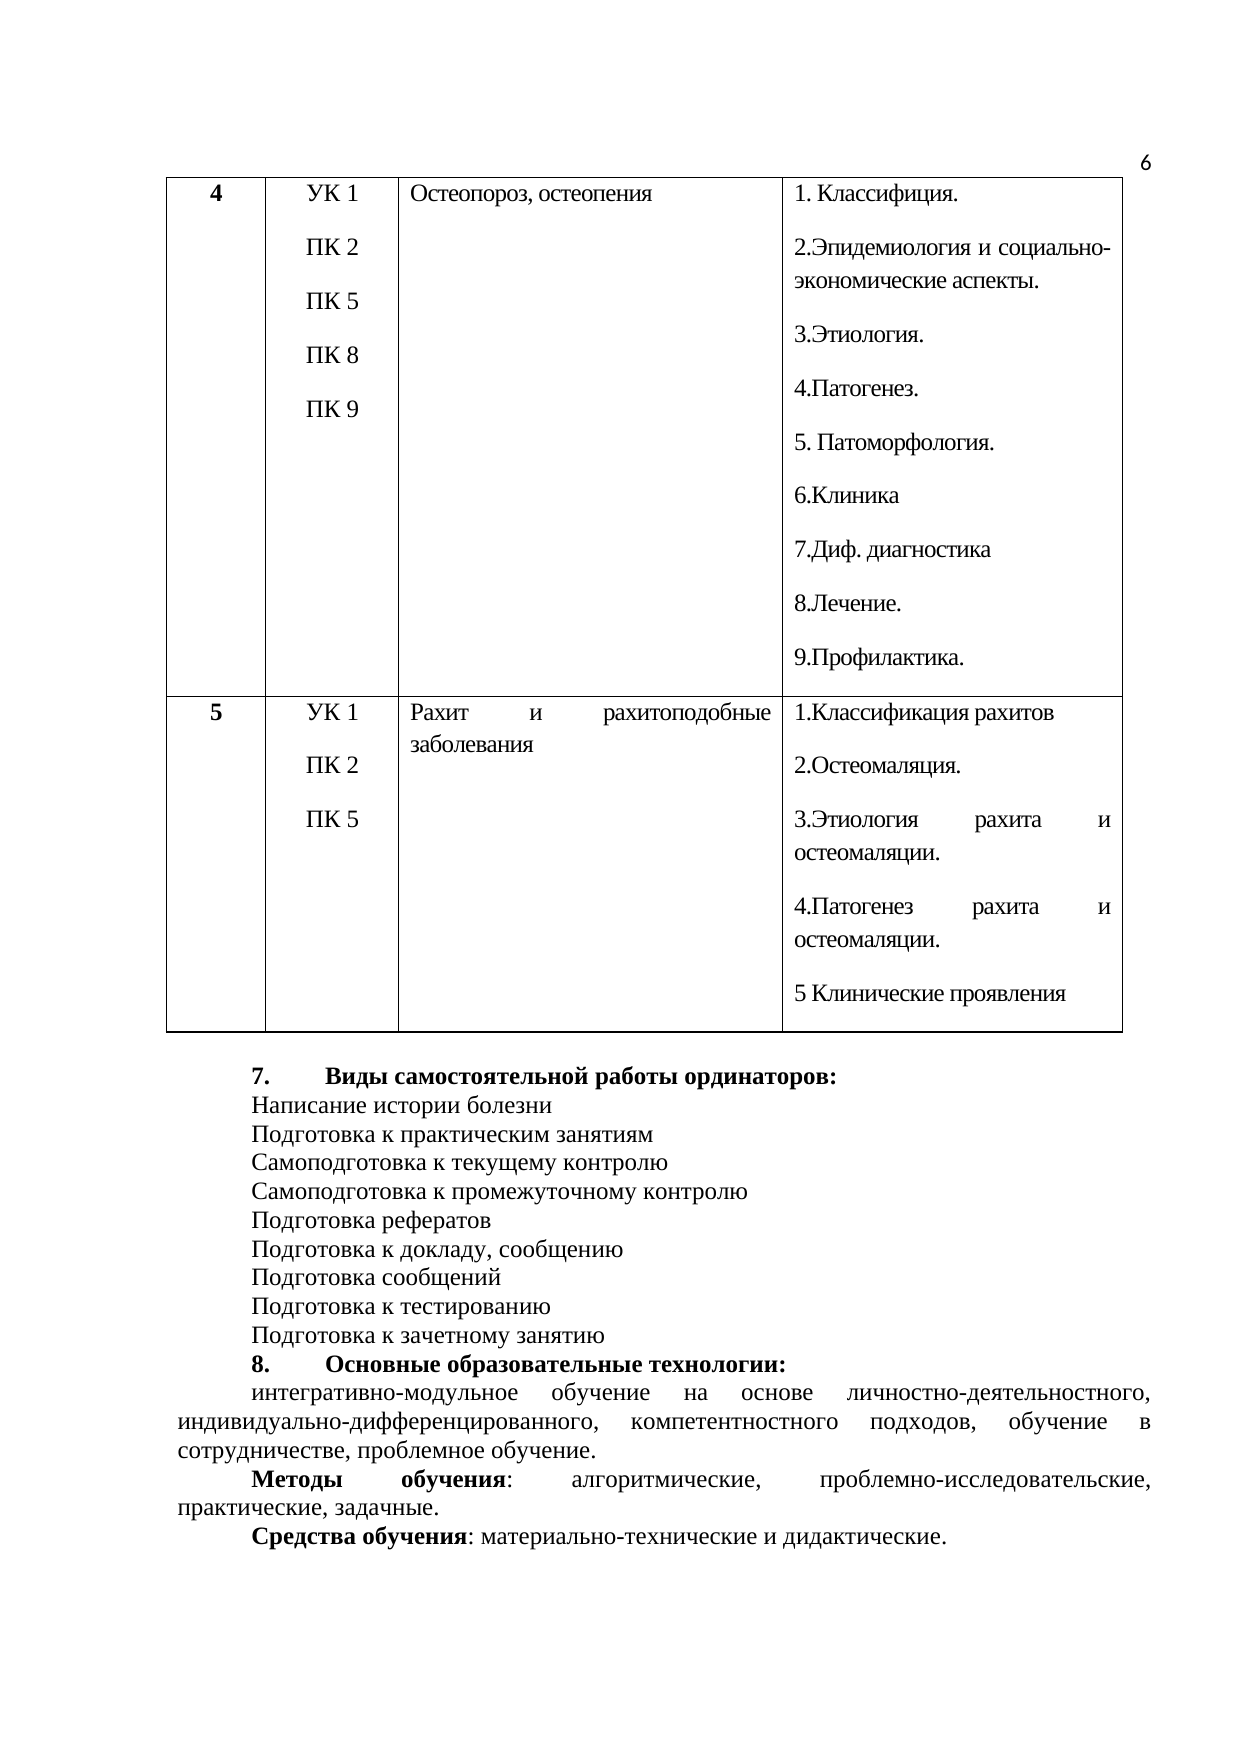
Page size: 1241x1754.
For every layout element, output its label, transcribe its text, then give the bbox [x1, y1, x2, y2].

table_cell Рахит и рахитоподобные заболевания [399, 697, 782, 1031]
table_cell 4 [167, 178, 265, 696]
table_cell УК 1 ПК 2 ПК 5 [266, 697, 398, 1031]
list Подготовка к практическим занятиям [177, 1119, 1152, 1147]
text интегративно-модульное обучение на основе личностно-деятельностного, индивидуально-дифференцированного, компетентностного подходов, обучение в сотрудничестве, проблемное обучение. [177, 1377, 1152, 1464]
list Основные образовательные технологии: [177, 1349, 1152, 1377]
list Виды самостоятельной работы ординаторов: [177, 1061, 1152, 1090]
list Подготовка к докладу, сообщению [177, 1234, 1152, 1262]
list Написание истории болезни [177, 1090, 1152, 1119]
list Самоподготовка к текущему контролю [177, 1147, 1152, 1176]
table_cell 5 [167, 697, 265, 1031]
table_cell 1.Классификация рахитов 2.Остеомаляция. 3.Этиология рахита и остеомаляции. 4.Патогенез рахита и остеомаляции. 5 Клинические проявления [783, 697, 1122, 1031]
text Средства обучения: материально-технические и дидактические. [177, 1521, 1152, 1550]
text Методы обучения: алгоритмические, проблемно-исследовательские, практические, задачные. [177, 1464, 1152, 1521]
list Самоподготовка к промежуточному контролю [177, 1176, 1152, 1205]
table_cell 1. Классифиция. 2.Эпидемиология и социально-экономические аспекты. 3.Этиология. 4.Патогенез. 5. Патоморфология. 6.Клиника 7.Диф. диагностика 8.Лечение. 9.Профилактика. [783, 178, 1122, 696]
list Подготовка рефератов [177, 1205, 1152, 1234]
list Подготовка к зачетному занятию [177, 1320, 1152, 1349]
table_cell Остеопороз, остеопения [399, 178, 782, 696]
list Подготовка к тестированию [177, 1291, 1152, 1320]
list Подготовка сообщений [177, 1262, 1152, 1291]
table_cell УК 1 ПК 2 ПК 5 ПК 8 ПК 9 [266, 178, 398, 696]
